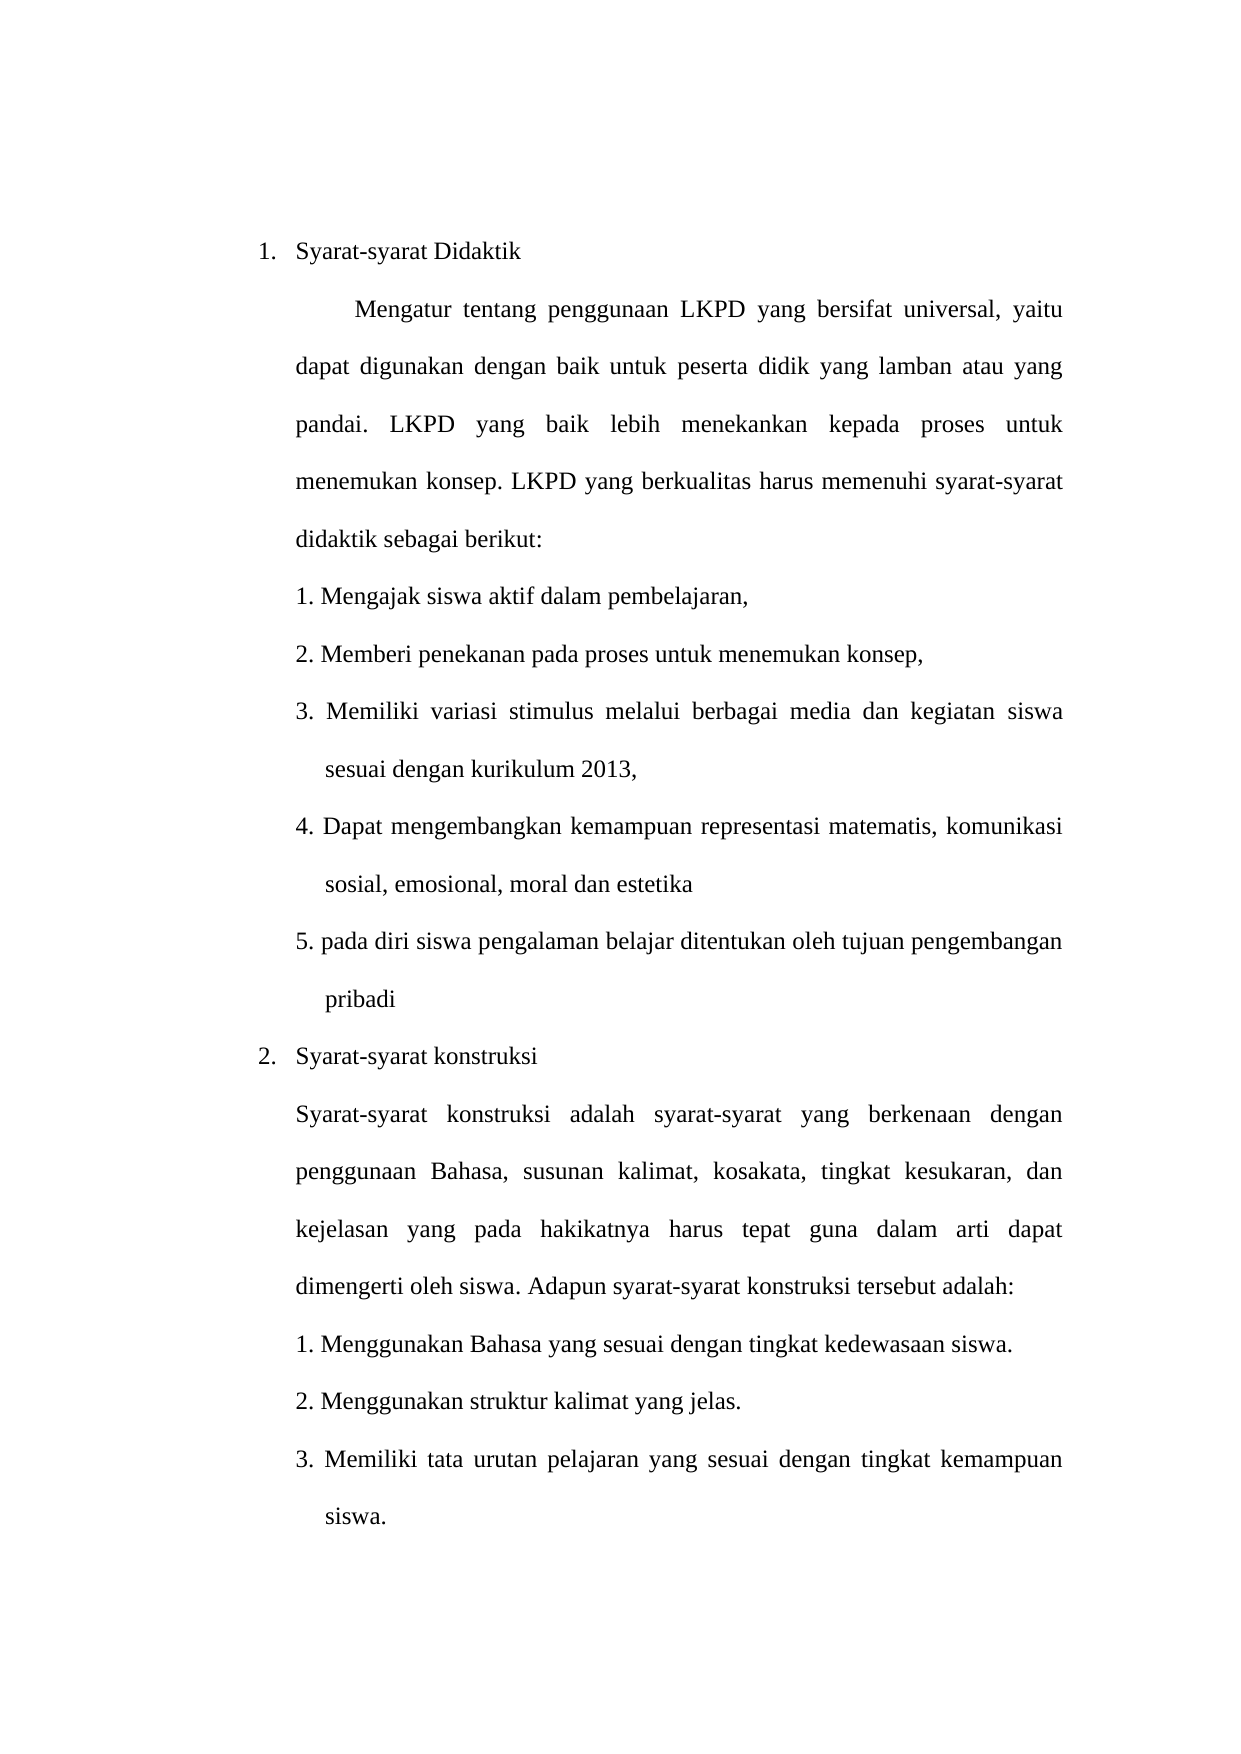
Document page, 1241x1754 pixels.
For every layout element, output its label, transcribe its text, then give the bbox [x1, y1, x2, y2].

list 2. Menggunakan struktur kalimat yang jelas. [295, 1386, 1063, 1415]
list 4. Dapat mengembangkan kemampuan representasi matematis, komunikasi sosial, emosional, moral dan estetika [295, 811, 1063, 897]
list 5. pada diri siswa pengalaman belajar ditentukan oleh tujuan pengembangan pribadi [295, 926, 1063, 1012]
list Mengatur tentang penggunaan LKPD yang bersifat universal, yaitu dapat digunakan dengan baik untuk peserta didik yang lamban atau yang pandai. LKPD yang baik lebih menekankan kepada proses untuk menemukan konsep. LKPD yang berkualitas harus memenuhi syarat-syarat didaktik sebagai berikut: [295, 294, 1063, 552]
list 1. Mengajak siswa aktif dalam pembelajaran, [236, 581, 1063, 610]
list Syarat-syarat Didaktik [258, 236, 1063, 265]
list 3. Memiliki tata urutan pelajaran yang sesuai dengan tingkat kemampuan siswa. [295, 1444, 1063, 1530]
list 3. Memiliki variasi stimulus melalui berbagai media dan kegiatan siswa sesuai dengan kurikulum 2013, [295, 696, 1063, 782]
list Syarat-syarat konstruksi [258, 1041, 1063, 1070]
list 2. Memberi penekanan pada proses untuk menemukan konsep, [236, 639, 1063, 667]
list 1. Menggunakan Bahasa yang sesuai dengan tingkat kedewasaan siswa. [295, 1329, 1063, 1357]
list Syarat-syarat konstruksi adalah syarat-syarat yang berkenaan dengan penggunaan Bahasa, susunan kalimat, kosakata, tingkat kesukaran, dan kejelasan yang pada hakikatnya harus tepat guna dalam arti dapat dimengerti oleh siswa. Adapun syarat-syarat konstruksi tersebut adalah: [295, 1099, 1063, 1300]
